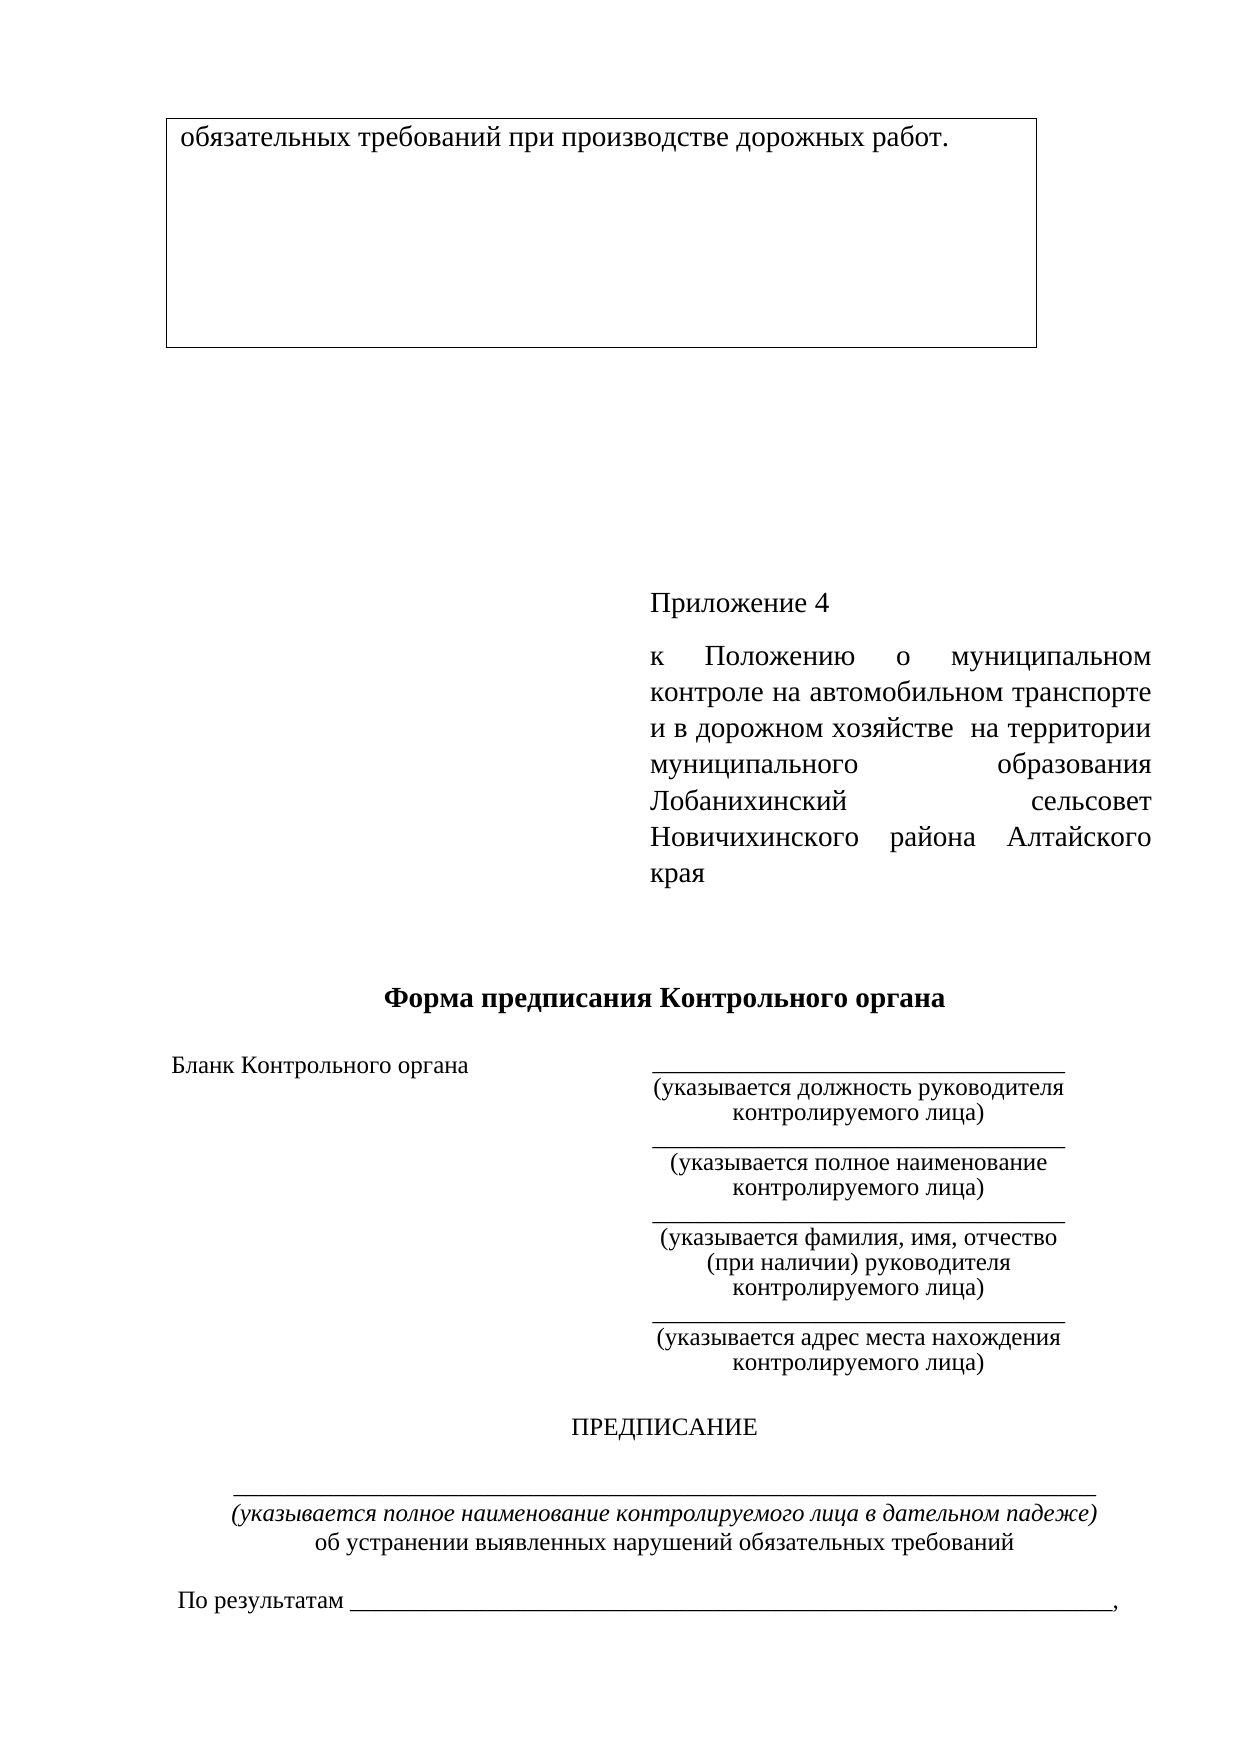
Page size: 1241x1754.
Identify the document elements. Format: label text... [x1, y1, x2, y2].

text к Положению о муниципальном контроле на автомобильном транспорте и в дорожном хозяйстве на территории муниципального образования Лобанихинский сельсовет Новичихинского района Алтайского края [650, 638, 1152, 888]
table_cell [167, 119, 1036, 347]
text _____________________________________________________________________ [177, 1470, 1152, 1498]
text По результатам _____________________________________________________________, [177, 1585, 1152, 1613]
table_header Бланк Контрольного органа [165, 1040, 607, 1386]
text ПРЕДПИСАНИЕ [177, 1412, 1152, 1441]
text (указывается полное наименование контролируемого лица в дательном падеже) [177, 1498, 1152, 1527]
text об устранении выявленных нарушений обязательных требований [177, 1527, 1152, 1556]
text Форма предписания Контрольного органа [177, 980, 1152, 1013]
table_header _________________________________ (указывается должность руководителя контролируемого лица) _________________________________ (указывается полное наименование контролируемого лица) _________________________________ (указывается фамилия, имя, отчество (при наличии) руководителя контролируемого лица) _________________________________ (указывается адрес места нахождения контролируемого лица) [607, 1040, 1109, 1386]
text Приложение 4 [650, 585, 1152, 619]
